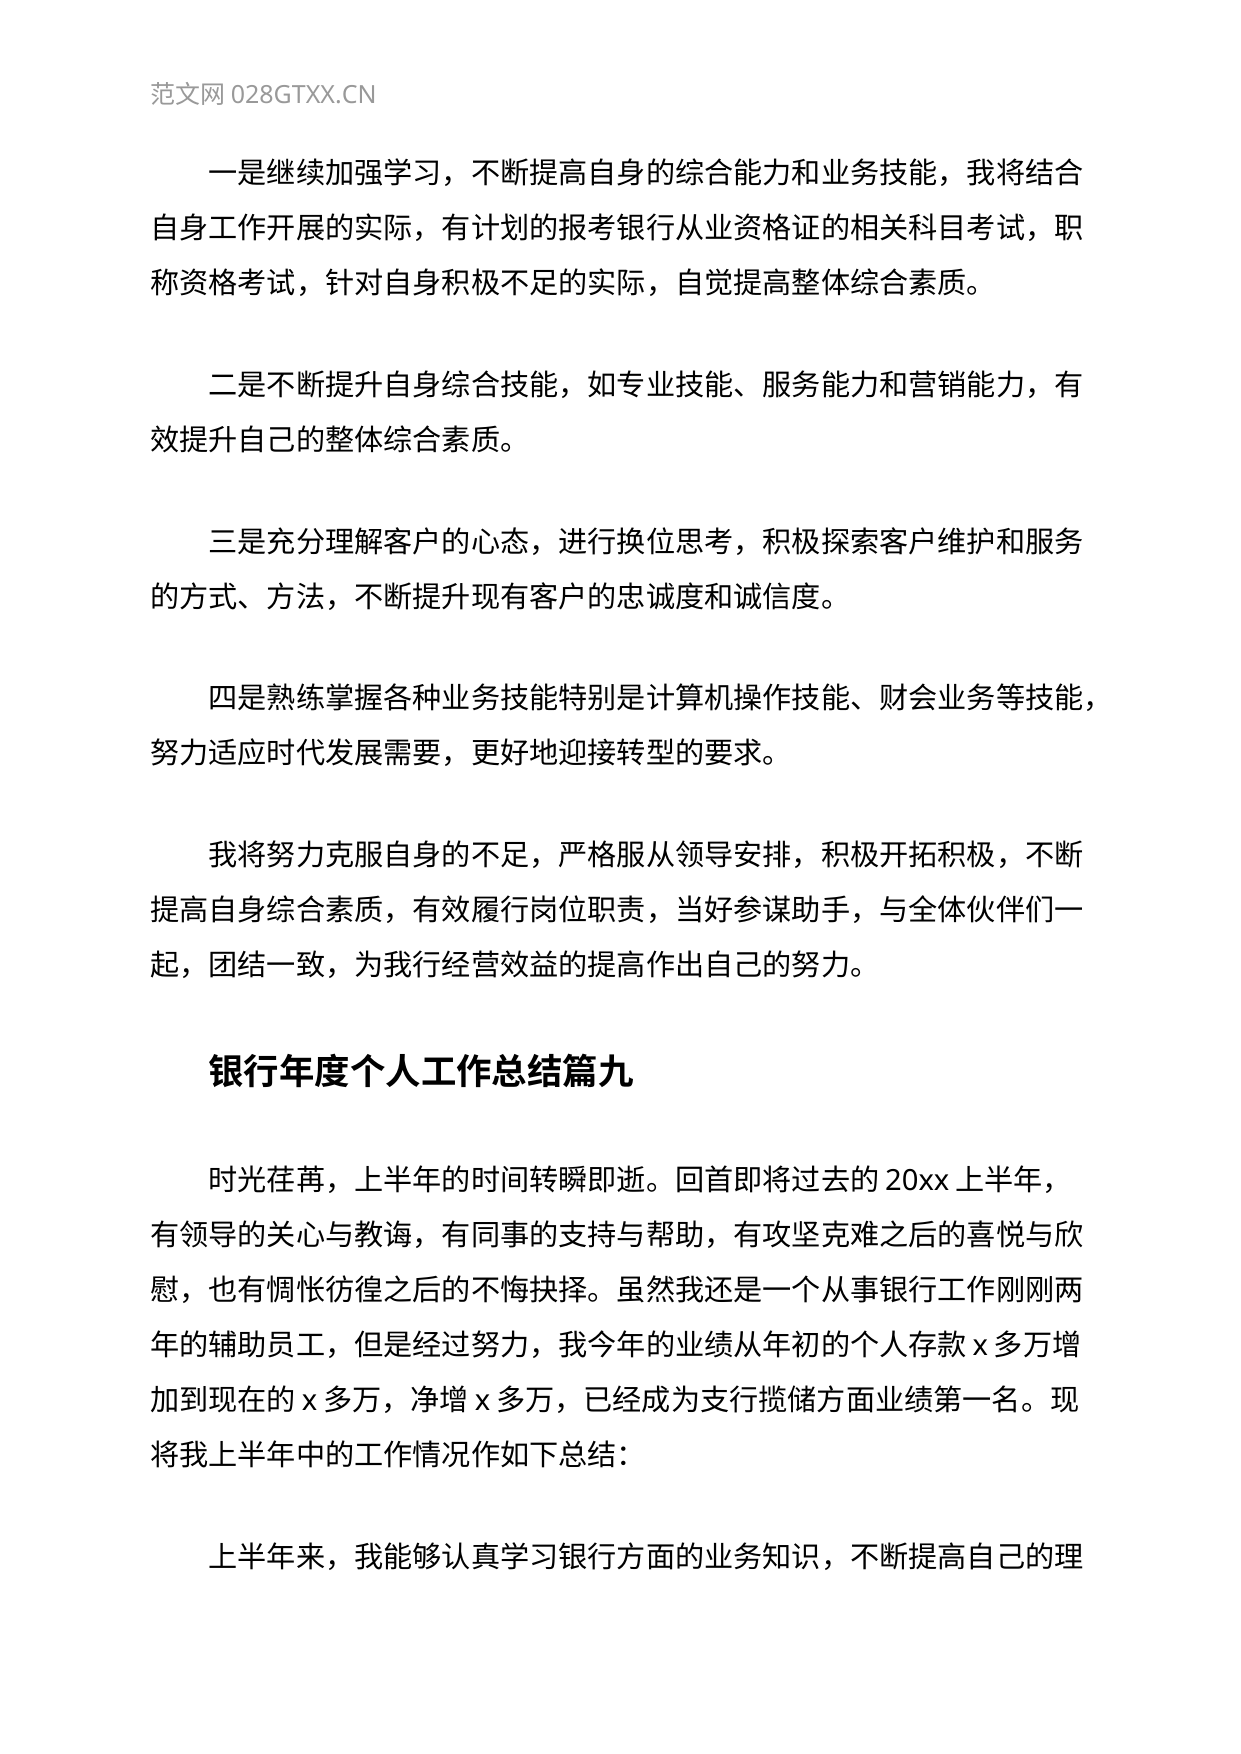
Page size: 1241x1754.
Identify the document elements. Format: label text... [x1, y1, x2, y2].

text 一是继续加强学习，不断提高自身的综合能力和业务技能，我将结合自身工作开展的实际，有计划的报考银行从业资格证的相关科目考试，职称资格考试，针对自身积极不足的实际，自觉提高整体综合素质。 [150, 150, 1090, 302]
text 时光荏苒，上半年的时间转瞬即逝。回首即将过去的20xx上半年，有领导的关心与教诲，有同事的支持与帮助，有攻坚克难之后的喜悦与欣慰，也有惆怅彷徨之后的不悔抉择。虽然我还是一个从事银行工作刚刚两年的辅助员工，但是经过努力，我今年的业绩从年初的个人存款x多万增加到现在的x多万，净增x多万，已经成为支行揽储方面业绩第一名。现将我上半年中的工作情况作如下总结： [150, 1157, 1090, 1474]
text 四是熟练掌握各种业务技能特别是计算机操作技能、财会业务等技能，努力适应时代发展需要，更好地迎接转型的要求。 [150, 675, 1090, 772]
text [150, 1533, 1090, 1575]
text 三是充分理解客户的心态，进行换位思考，积极探索客户维护和服务的方式、方法，不断提升现有客户的忠诚度和诚信度。 [150, 518, 1090, 615]
text 二是不断提升自身综合技能，如专业技能、服务能力和营销能力，有效提升自己的整体综合素质。 [150, 362, 1090, 459]
text 我将努力克服自身的不足，严格服从领导安排，积极开拓积极，不断提高自身综合素质，有效履行岗位职责，当好参谋助手，与全体伙伴们一起，团结一致，为我行经营效益的提高作出自己的努力。 [150, 832, 1090, 984]
text 银行年度个人工作总结篇九 [150, 1043, 1090, 1094]
